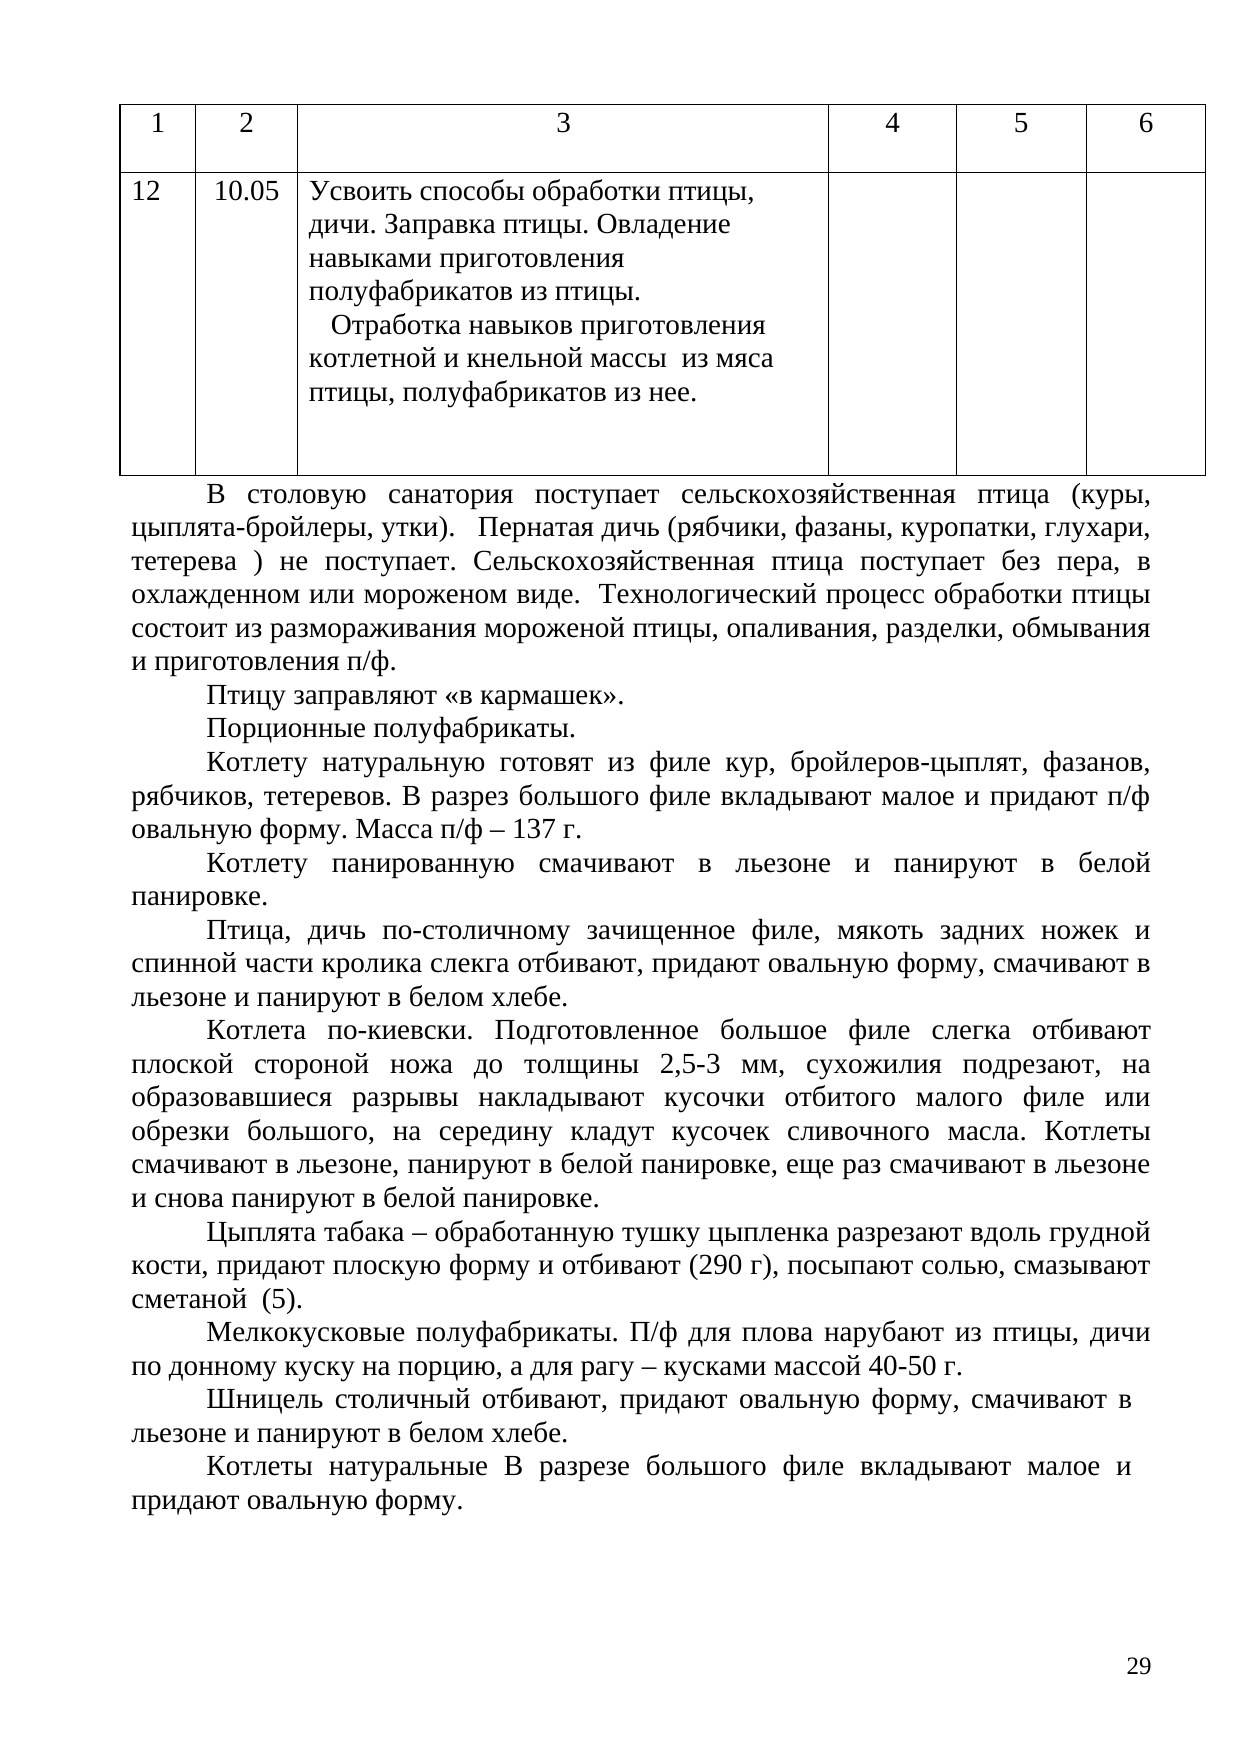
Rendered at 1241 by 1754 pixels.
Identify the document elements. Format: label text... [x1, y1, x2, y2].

table_cell 12 [121, 173, 195, 475]
text Мелкокусковые полуфабрикаты. П/ф для плова нарубают из птицы, дичи по донному куску на порцию, а для рагу – кусками массой 40-50 г. [131, 1314, 1152, 1381]
text Порционные полуфабрикаты. [131, 711, 1152, 744]
text Котлету натуральную готовят из филе кур, бройлеров-цыплят, фазанов, рябчиков, тетеревов. В разрез большого филе вкладывают малое и придают п/ф овальную форму. Масса п/ф – 137 г. [131, 744, 1152, 845]
table_header 6 [1087, 105, 1205, 172]
text Птицу заправляют «в кармашек». [131, 677, 1152, 711]
text Цыплята табака – обработанную тушку цыпленка разрезают вдоль грудной кости, придают плоскую форму и отбивают (290 г), посыпают солью, смазывают сметаной (5). [131, 1214, 1152, 1314]
text В столовую санатория поступает сельскохозяйственная птица (куры, цыплята-бройлеры, утки). Пернатая дичь (рябчики, фазаны, куропатки, глухари, тетерева ) не поступает. Сельскохозяйственная птица поступает без пера, в охлажденном или мороженом виде. Технологический процесс обработки птицы состоит из размораживания мороженой птицы, опаливания, разделки, обмывания и приготовления п/ф. [131, 476, 1152, 677]
table_header 5 [957, 105, 1086, 172]
table_cell 10.05 [196, 173, 297, 475]
table_header 2 [196, 105, 297, 172]
table_header 1 [121, 105, 195, 172]
table_cell [1087, 173, 1205, 475]
table_header 3 [298, 105, 828, 172]
text Котлету панированную смачивают в льезоне и панируют в белой панировке. [131, 845, 1152, 912]
table_header Шницель столичный отбивают, придают овальную форму, смачивают в льезоне и панируют в белом хлебе. Котлеты натуральные В разрезе большого филе вкладывают малое и придают овальную форму. [120, 1381, 1144, 1549]
table_cell Усвоить способы обработки птицы, дичи. Заправка птицы. Овладение навыками приготовления полуфабрикатов из птицы. Отработка навыков приготовления котлетной и кнельной массы из мяса птицы, полуфабрикатов из нее. [298, 173, 828, 475]
text Котлета по-киевски. Подготовленное большое филе слегка отбивают плоской стороной ножа до толщины 2,5-3 мм, сухожилия подрезают, на образовавшиеся разрывы накладывают кусочки отбитого малого филе или обрезки большого, на середину кладут кусочек сливочного масла. Котлеты смачивают в льезоне, панируют в белой панировке, еще раз смачивают в льезоне и снова панируют в белой панировке. [131, 1012, 1152, 1214]
table_cell [957, 173, 1086, 475]
table_header 4 [829, 105, 956, 172]
table_cell [829, 173, 956, 475]
text Птица, дичь по-столичному зачищенное филе, мякоть задних ножек и спинной части кролика слекга отбивают, придают овальную форму, смачивают в льезоне и панируют в белом хлебе. [131, 912, 1152, 1012]
